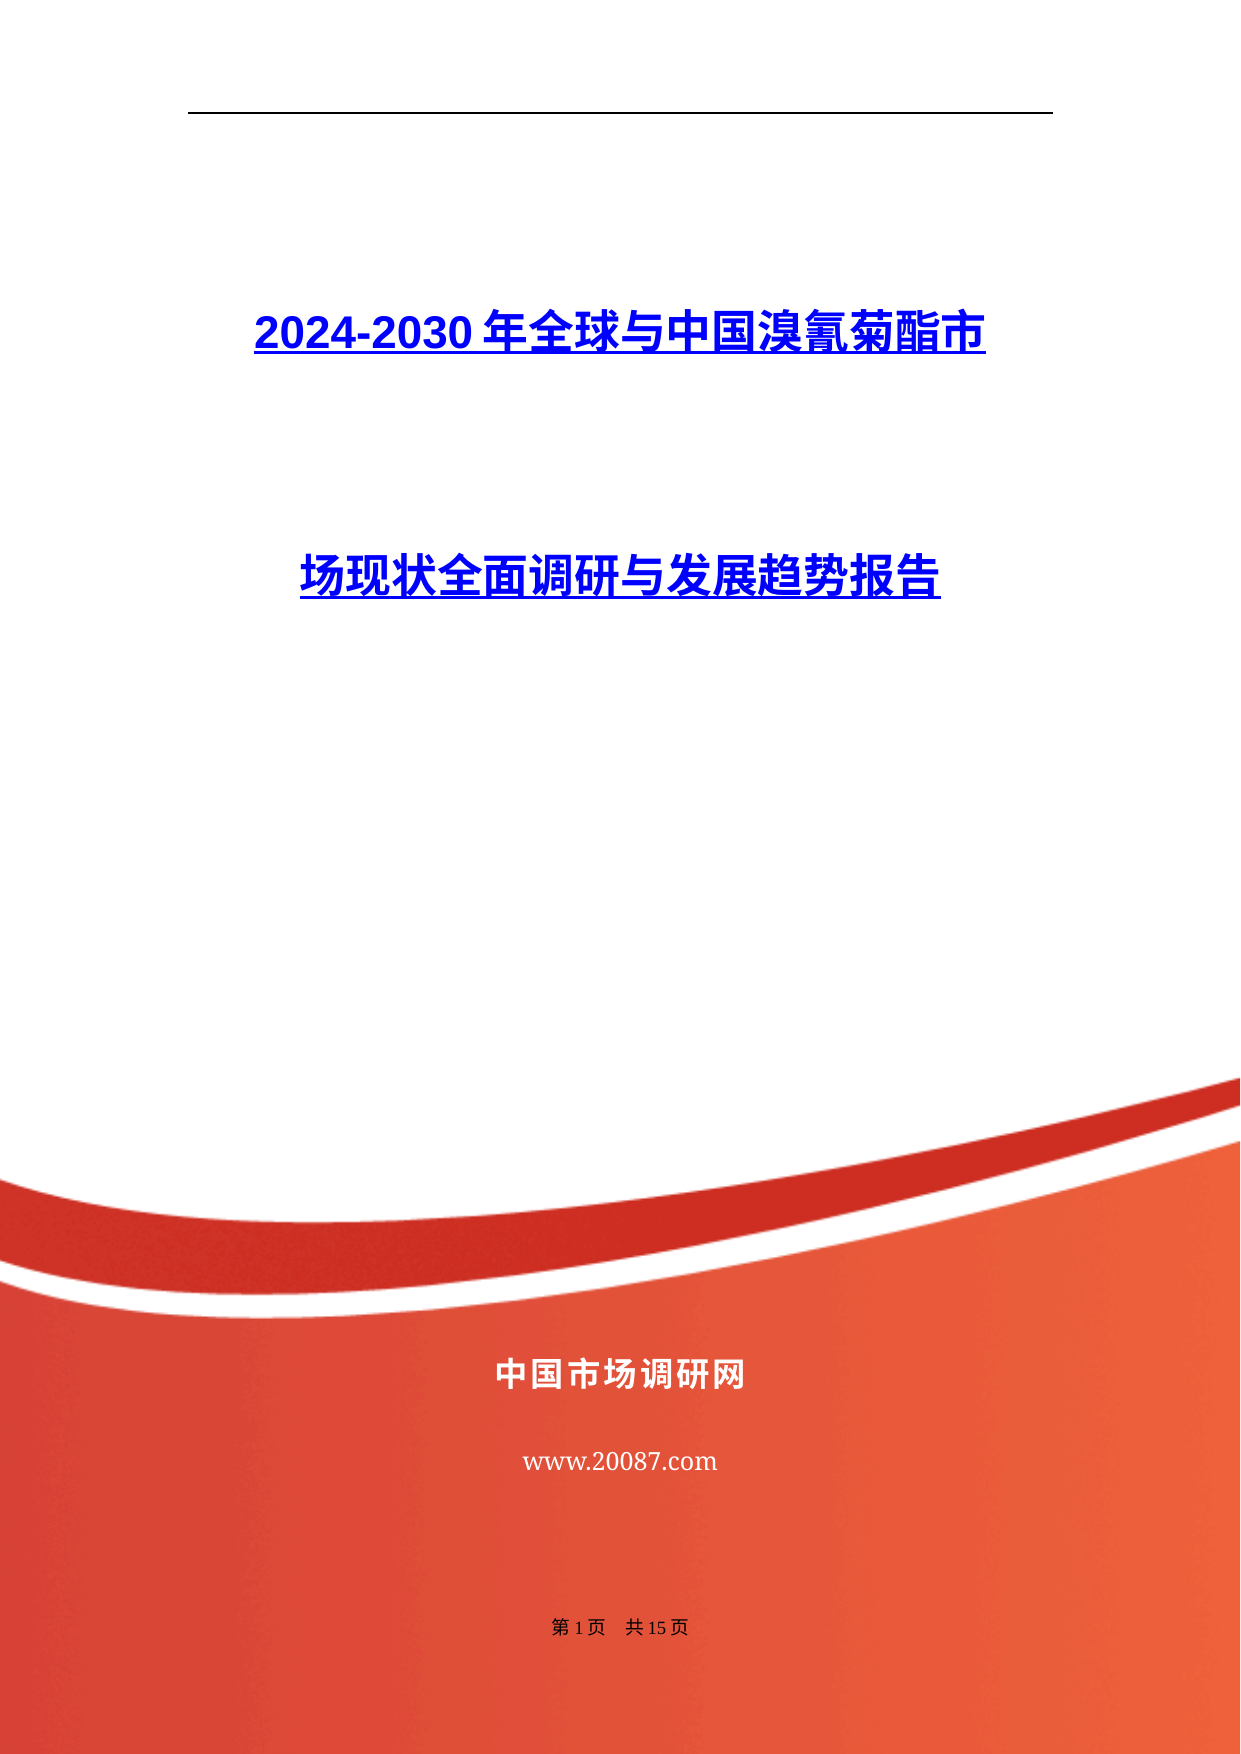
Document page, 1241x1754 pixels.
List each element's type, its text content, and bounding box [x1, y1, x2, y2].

text www.20087.com [187, 1428, 1053, 1493]
table_header 2024-2030年全球与中国溴氰菊酯市场现状全面调研与发展趋势报告 [188, 207, 1053, 773]
picture [0, 1006, 1241, 1754]
subtitle 中国市场调研网 [187, 1339, 1053, 1404]
